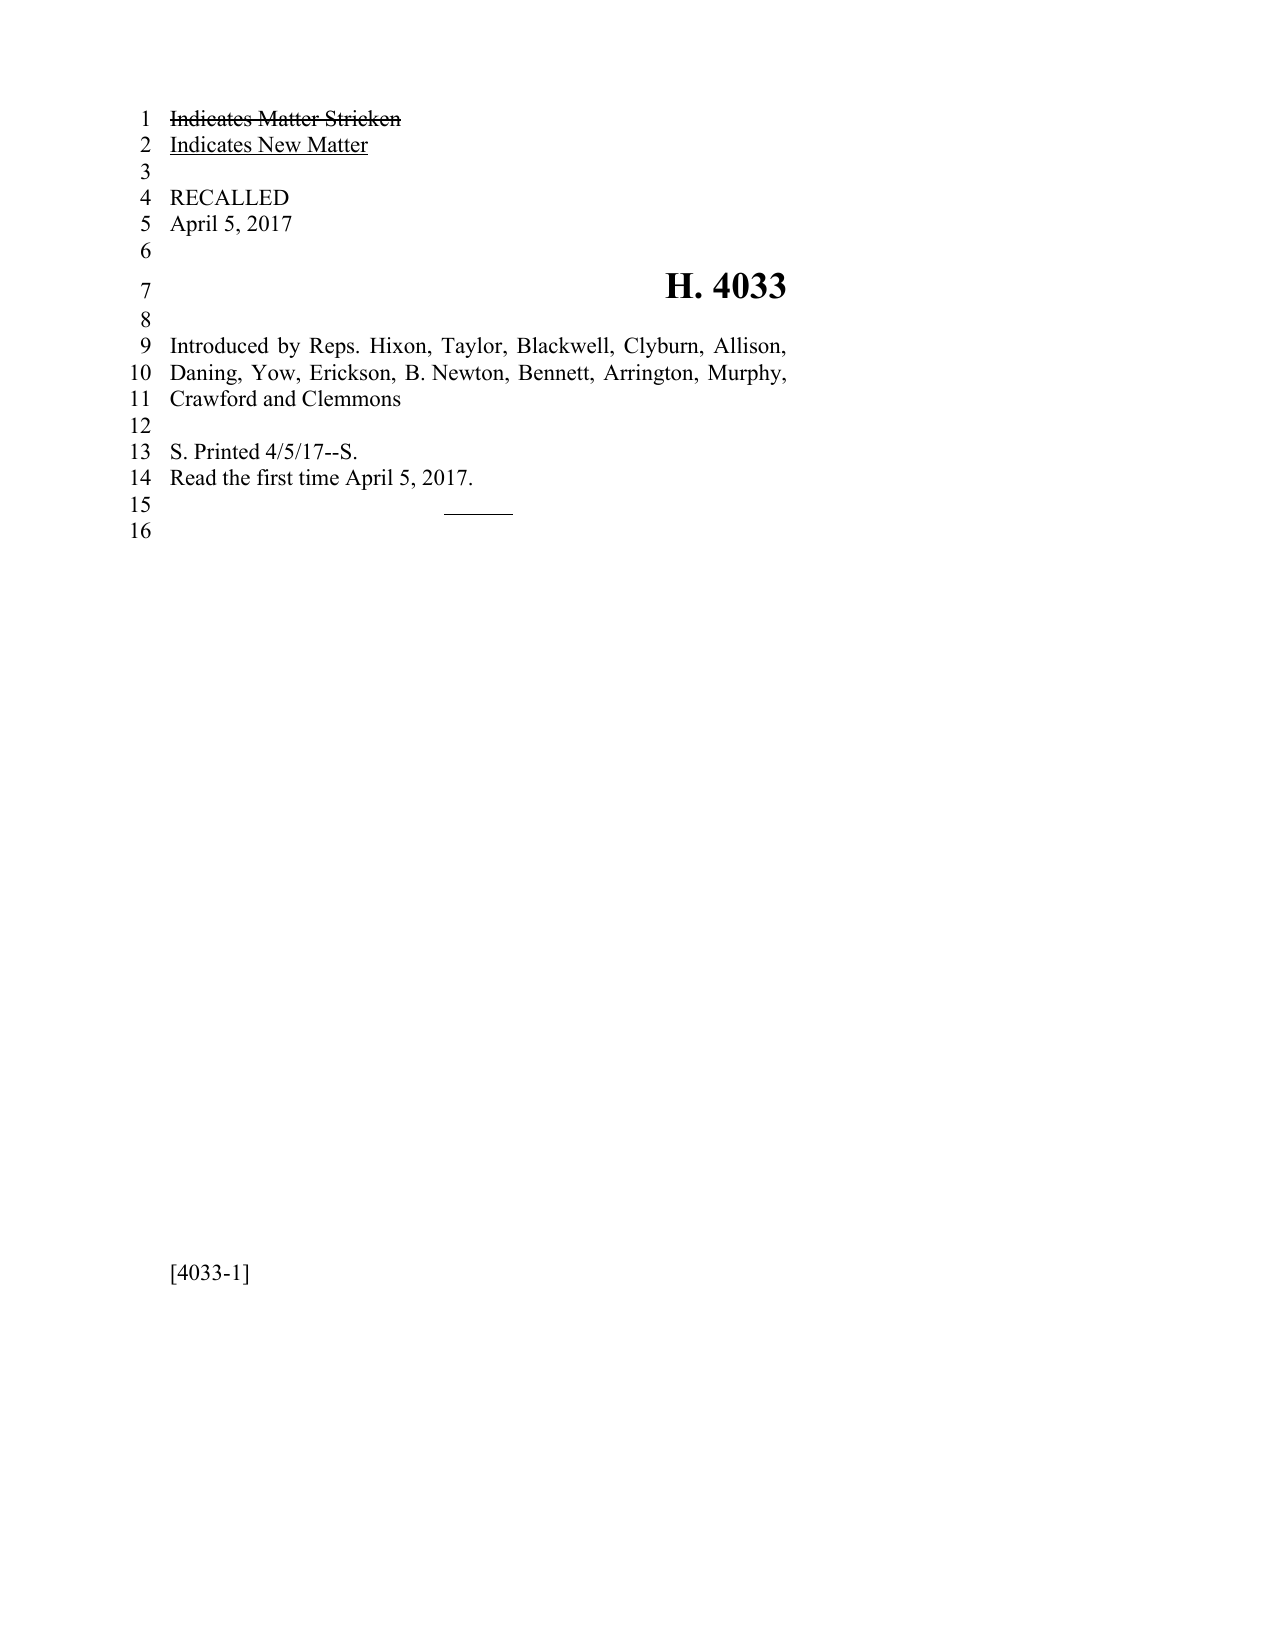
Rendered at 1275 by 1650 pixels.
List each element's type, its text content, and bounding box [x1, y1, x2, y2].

text S. Printed 4/5/17--S. [169, 438, 787, 464]
text Indicates Matter Stricken [169, 105, 787, 131]
text April 5, 2017 [169, 210, 787, 237]
text Read the first time April 5, 2017. [169, 464, 787, 491]
text H. 4033 [169, 263, 787, 306]
text Introduced by Reps. Hixon, Taylor, Blackwell, Clyburn, Allison, Daning, Yow, Erickson, B. Newton, Bennett, Arrington, Murphy, Crawford and Clemmons [169, 333, 787, 412]
text Indicates New Matter [169, 131, 787, 158]
text RECALLED [169, 184, 787, 210]
